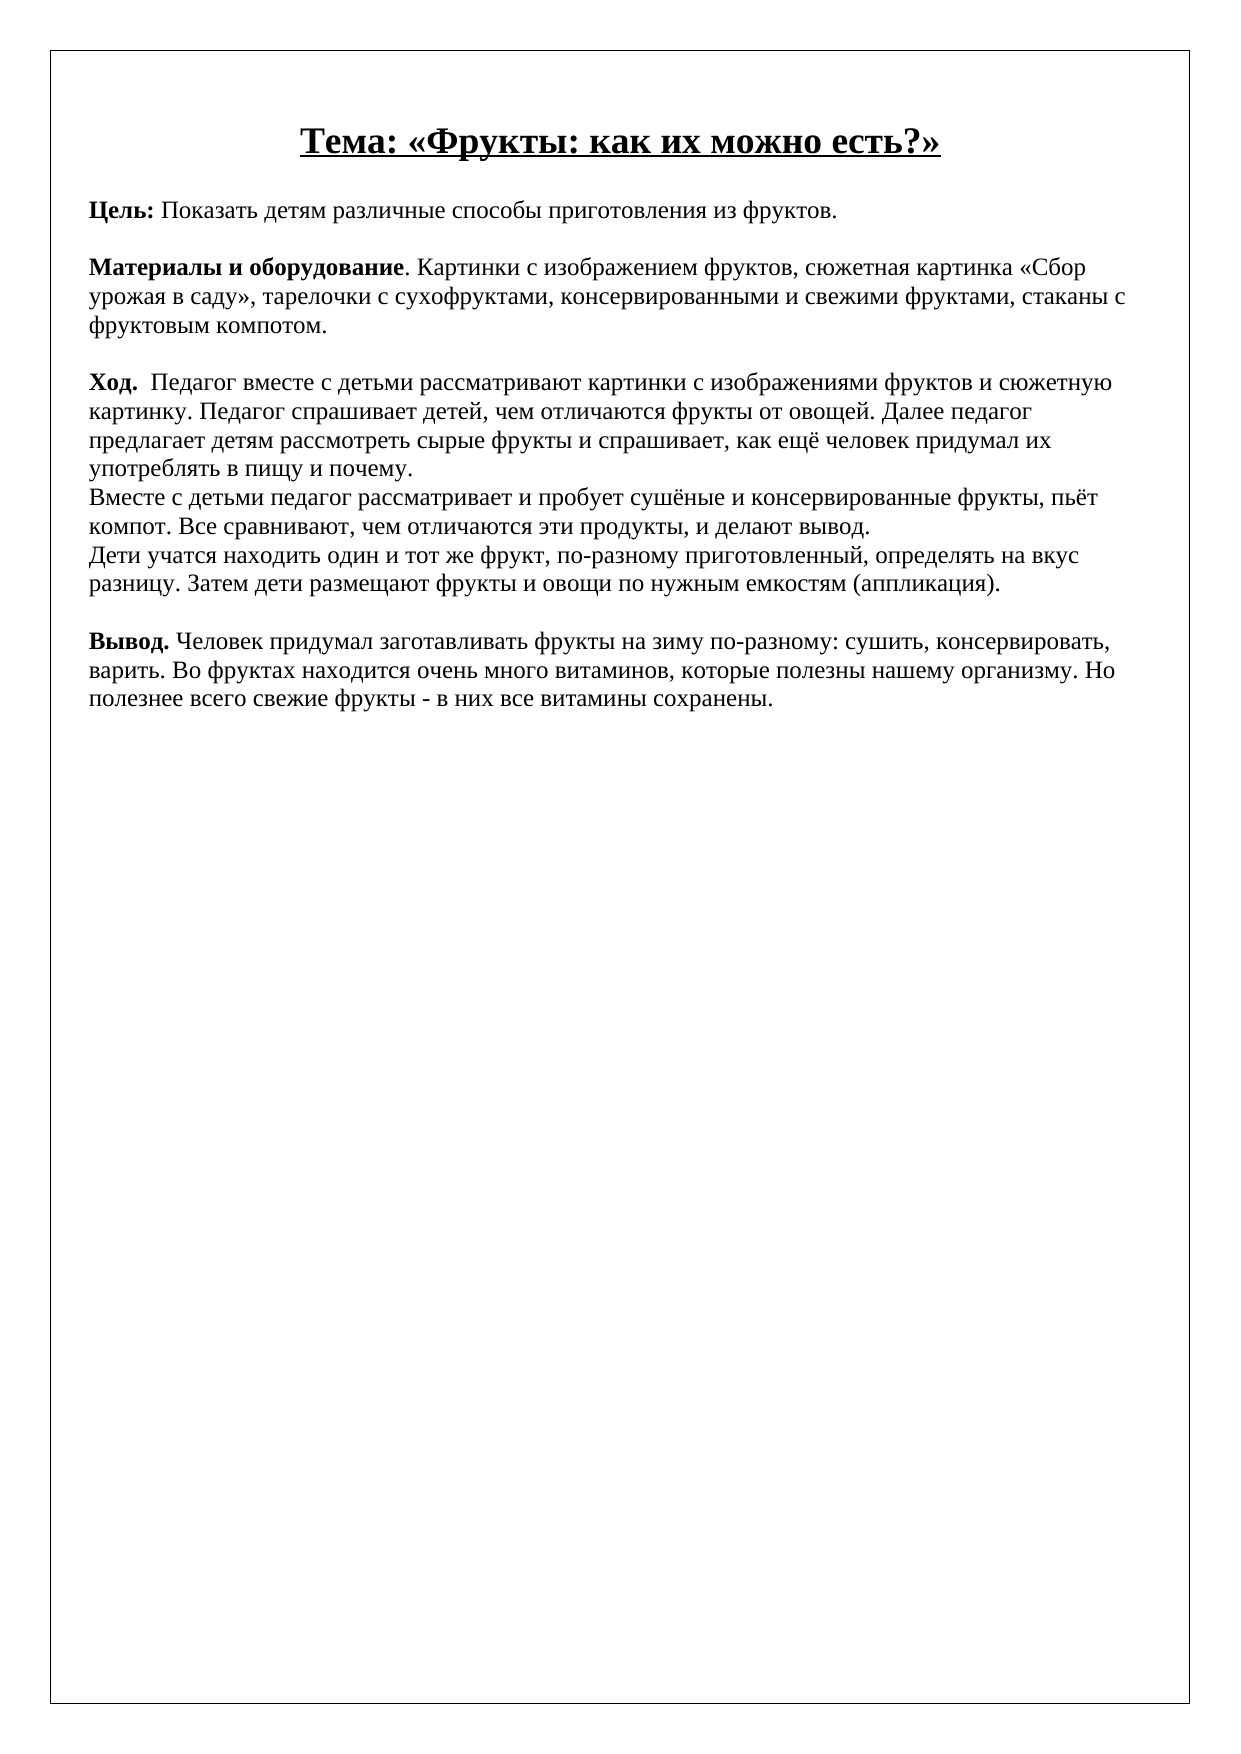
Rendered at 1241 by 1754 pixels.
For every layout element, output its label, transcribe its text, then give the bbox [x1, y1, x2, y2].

text Цель: Показать детям различные способы приготовления из фруктов. [88, 195, 1152, 223]
text Дети учатся находить один и тот же фрукт, по-разному приготовленный, определять на вкус разницу. Затем дети размещают фрукты и овощи по нужным емкостям (аппликация). [88, 540, 1152, 597]
text Тема: «Фрукты: как их можно есть?» [88, 118, 1152, 161]
text Ход. Педагог вместе с детьми рассматривают картинки с изображениями фруктов и сюжетную картинку. Педагог спрашивает детей, чем отличаются фрукты от овощей. Далее педагог предлагает детям рассмотреть сырые фрукты и спрашивает, как ещё человек придумал их употреблять в пищу и почему. [88, 367, 1152, 482]
text Материалы и оборудование. Картинки с изображением фруктов, сюжетная картинка «Сбор урожая в саду», тарелочки с сухофруктами, консервированными и свежими фруктами, стаканы с фруктовым компотом. [88, 252, 1152, 338]
text Вывод. Человек придумал заготавливать фрукты на зиму по-разному: сушить, консервировать, варить. Во фруктах находится очень много витаминов, которые полезны нашему организму. Но полезнее всего свежие фрукты - в них все витамины сохранены. [88, 626, 1152, 712]
text Вместе с детьми педагог рассматривает и пробует сушёные и консервированные фрукты, пьёт компот. Все сравнивают, чем отличаются эти продукты, и делают вывод. [88, 482, 1152, 540]
